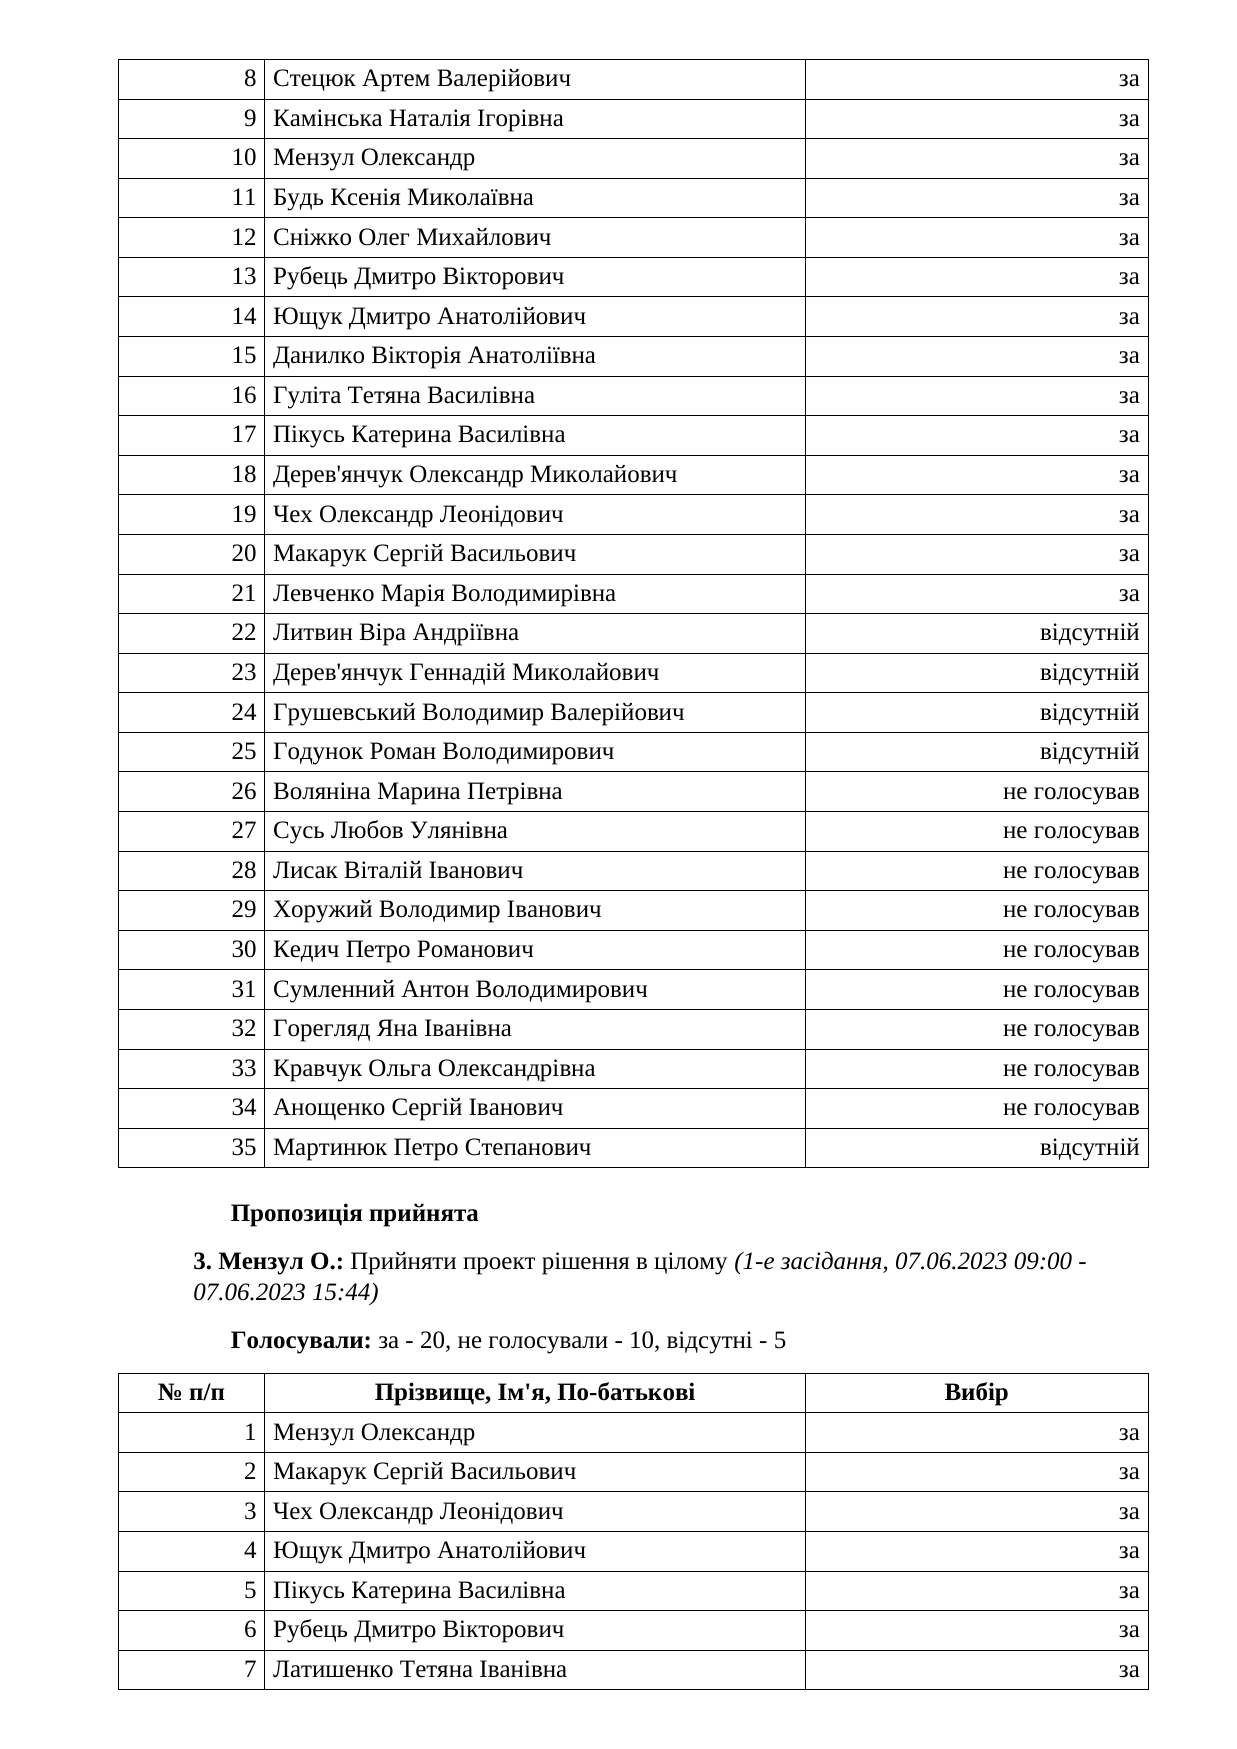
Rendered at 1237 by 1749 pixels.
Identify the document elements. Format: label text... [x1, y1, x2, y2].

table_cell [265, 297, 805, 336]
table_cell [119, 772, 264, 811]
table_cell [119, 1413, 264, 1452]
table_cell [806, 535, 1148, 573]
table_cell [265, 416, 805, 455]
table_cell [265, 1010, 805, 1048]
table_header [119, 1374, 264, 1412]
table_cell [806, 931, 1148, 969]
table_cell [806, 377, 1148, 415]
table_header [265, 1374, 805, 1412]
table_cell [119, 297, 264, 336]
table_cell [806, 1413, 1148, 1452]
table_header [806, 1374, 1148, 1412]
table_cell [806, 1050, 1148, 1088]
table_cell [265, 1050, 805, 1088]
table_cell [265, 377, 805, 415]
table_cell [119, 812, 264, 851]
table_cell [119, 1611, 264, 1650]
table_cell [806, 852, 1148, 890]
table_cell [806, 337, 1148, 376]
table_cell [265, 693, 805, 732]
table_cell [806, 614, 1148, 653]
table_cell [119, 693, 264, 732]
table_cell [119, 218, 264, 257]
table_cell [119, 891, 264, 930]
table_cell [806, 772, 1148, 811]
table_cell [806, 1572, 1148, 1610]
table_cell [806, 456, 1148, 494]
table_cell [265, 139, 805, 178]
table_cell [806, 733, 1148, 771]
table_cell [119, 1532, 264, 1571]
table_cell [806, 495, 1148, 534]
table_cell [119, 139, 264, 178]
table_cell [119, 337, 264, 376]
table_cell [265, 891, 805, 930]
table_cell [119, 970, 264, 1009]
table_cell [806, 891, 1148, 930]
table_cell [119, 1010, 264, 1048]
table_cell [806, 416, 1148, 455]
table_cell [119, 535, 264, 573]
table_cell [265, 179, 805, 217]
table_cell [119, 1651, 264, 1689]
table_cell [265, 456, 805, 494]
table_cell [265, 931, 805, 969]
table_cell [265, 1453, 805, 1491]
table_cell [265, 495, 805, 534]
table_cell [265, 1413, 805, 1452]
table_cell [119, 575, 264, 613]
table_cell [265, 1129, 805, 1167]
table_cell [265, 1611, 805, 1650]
text Голосували: за - 20, не голосували - 10, відсутні - 5 [231, 1325, 1148, 1354]
text 3. Мензул О.: Прийняти проект рішення в цілому (1-е засідання, 07.06.2023 09:00 - 07.06.2023 15:44) [193, 1246, 1148, 1306]
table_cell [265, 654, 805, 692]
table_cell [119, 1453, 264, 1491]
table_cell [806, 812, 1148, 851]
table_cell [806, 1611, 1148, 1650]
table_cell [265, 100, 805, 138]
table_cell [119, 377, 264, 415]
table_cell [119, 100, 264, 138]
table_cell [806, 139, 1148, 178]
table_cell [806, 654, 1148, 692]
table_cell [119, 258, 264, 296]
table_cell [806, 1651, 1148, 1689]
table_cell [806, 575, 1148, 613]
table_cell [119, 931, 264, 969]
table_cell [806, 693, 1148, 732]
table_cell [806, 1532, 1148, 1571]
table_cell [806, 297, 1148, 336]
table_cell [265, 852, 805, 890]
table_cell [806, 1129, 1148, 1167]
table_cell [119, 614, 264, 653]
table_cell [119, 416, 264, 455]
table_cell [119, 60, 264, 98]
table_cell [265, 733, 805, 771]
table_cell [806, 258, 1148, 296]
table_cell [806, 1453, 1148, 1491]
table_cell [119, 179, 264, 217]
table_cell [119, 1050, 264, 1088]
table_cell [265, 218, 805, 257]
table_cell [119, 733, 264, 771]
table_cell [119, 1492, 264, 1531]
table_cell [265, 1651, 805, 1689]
text Пропозиція прийнята [231, 1168, 1148, 1227]
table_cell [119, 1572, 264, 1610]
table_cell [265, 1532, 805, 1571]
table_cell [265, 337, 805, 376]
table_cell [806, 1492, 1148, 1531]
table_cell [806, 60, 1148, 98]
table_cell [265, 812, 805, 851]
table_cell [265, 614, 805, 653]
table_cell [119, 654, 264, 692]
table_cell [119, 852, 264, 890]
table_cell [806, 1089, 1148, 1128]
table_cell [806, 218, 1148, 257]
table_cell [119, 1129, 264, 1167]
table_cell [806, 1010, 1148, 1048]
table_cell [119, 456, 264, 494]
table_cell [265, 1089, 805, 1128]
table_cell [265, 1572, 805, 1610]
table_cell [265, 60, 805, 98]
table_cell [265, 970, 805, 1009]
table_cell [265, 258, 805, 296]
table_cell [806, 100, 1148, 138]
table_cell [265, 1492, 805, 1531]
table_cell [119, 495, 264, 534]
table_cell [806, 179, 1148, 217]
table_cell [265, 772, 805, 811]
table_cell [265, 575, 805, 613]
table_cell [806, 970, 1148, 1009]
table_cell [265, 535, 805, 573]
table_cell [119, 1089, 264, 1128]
